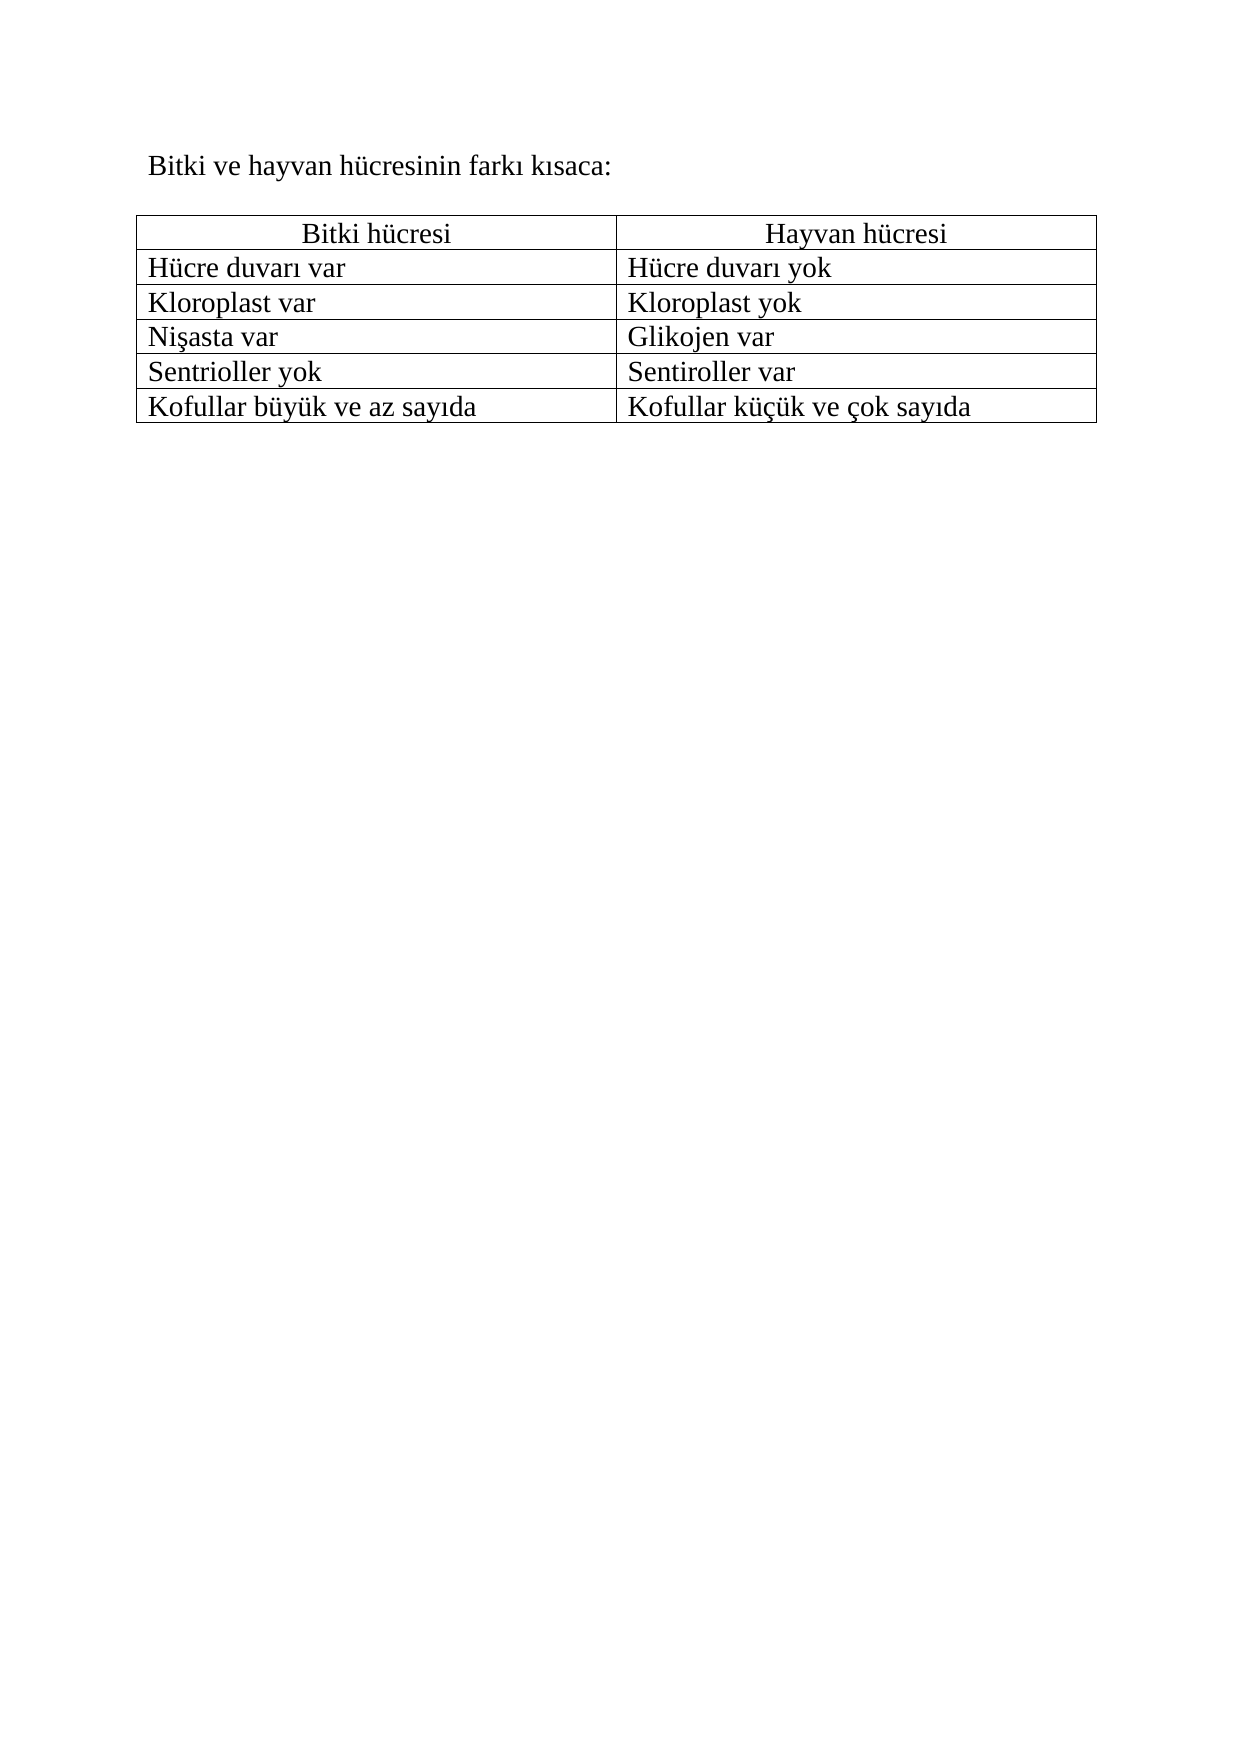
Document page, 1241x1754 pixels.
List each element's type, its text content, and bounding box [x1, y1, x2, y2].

table_cell Hücre duvarı var [137, 250, 616, 284]
table_cell Kofullar büyük ve az sayıda [137, 389, 616, 422]
text Bitki ve hayvan hücresinin farkı kısaca: [148, 148, 1093, 181]
table_header Hayvan hücresi [617, 216, 1096, 249]
table_header Bitki hücresi [137, 216, 616, 249]
table_cell Kofullar küçük ve çok sayıda [617, 389, 1096, 422]
table_cell Glikojen var [617, 320, 1096, 353]
table_cell Kloroplast yok [617, 285, 1096, 318]
table_cell Hücre duvarı yok [617, 250, 1096, 284]
table_cell Sentiroller var [617, 354, 1096, 388]
table_cell Kloroplast var [137, 285, 616, 318]
table_cell Sentrioller yok [137, 354, 616, 388]
table_cell Nişasta var [137, 320, 616, 353]
